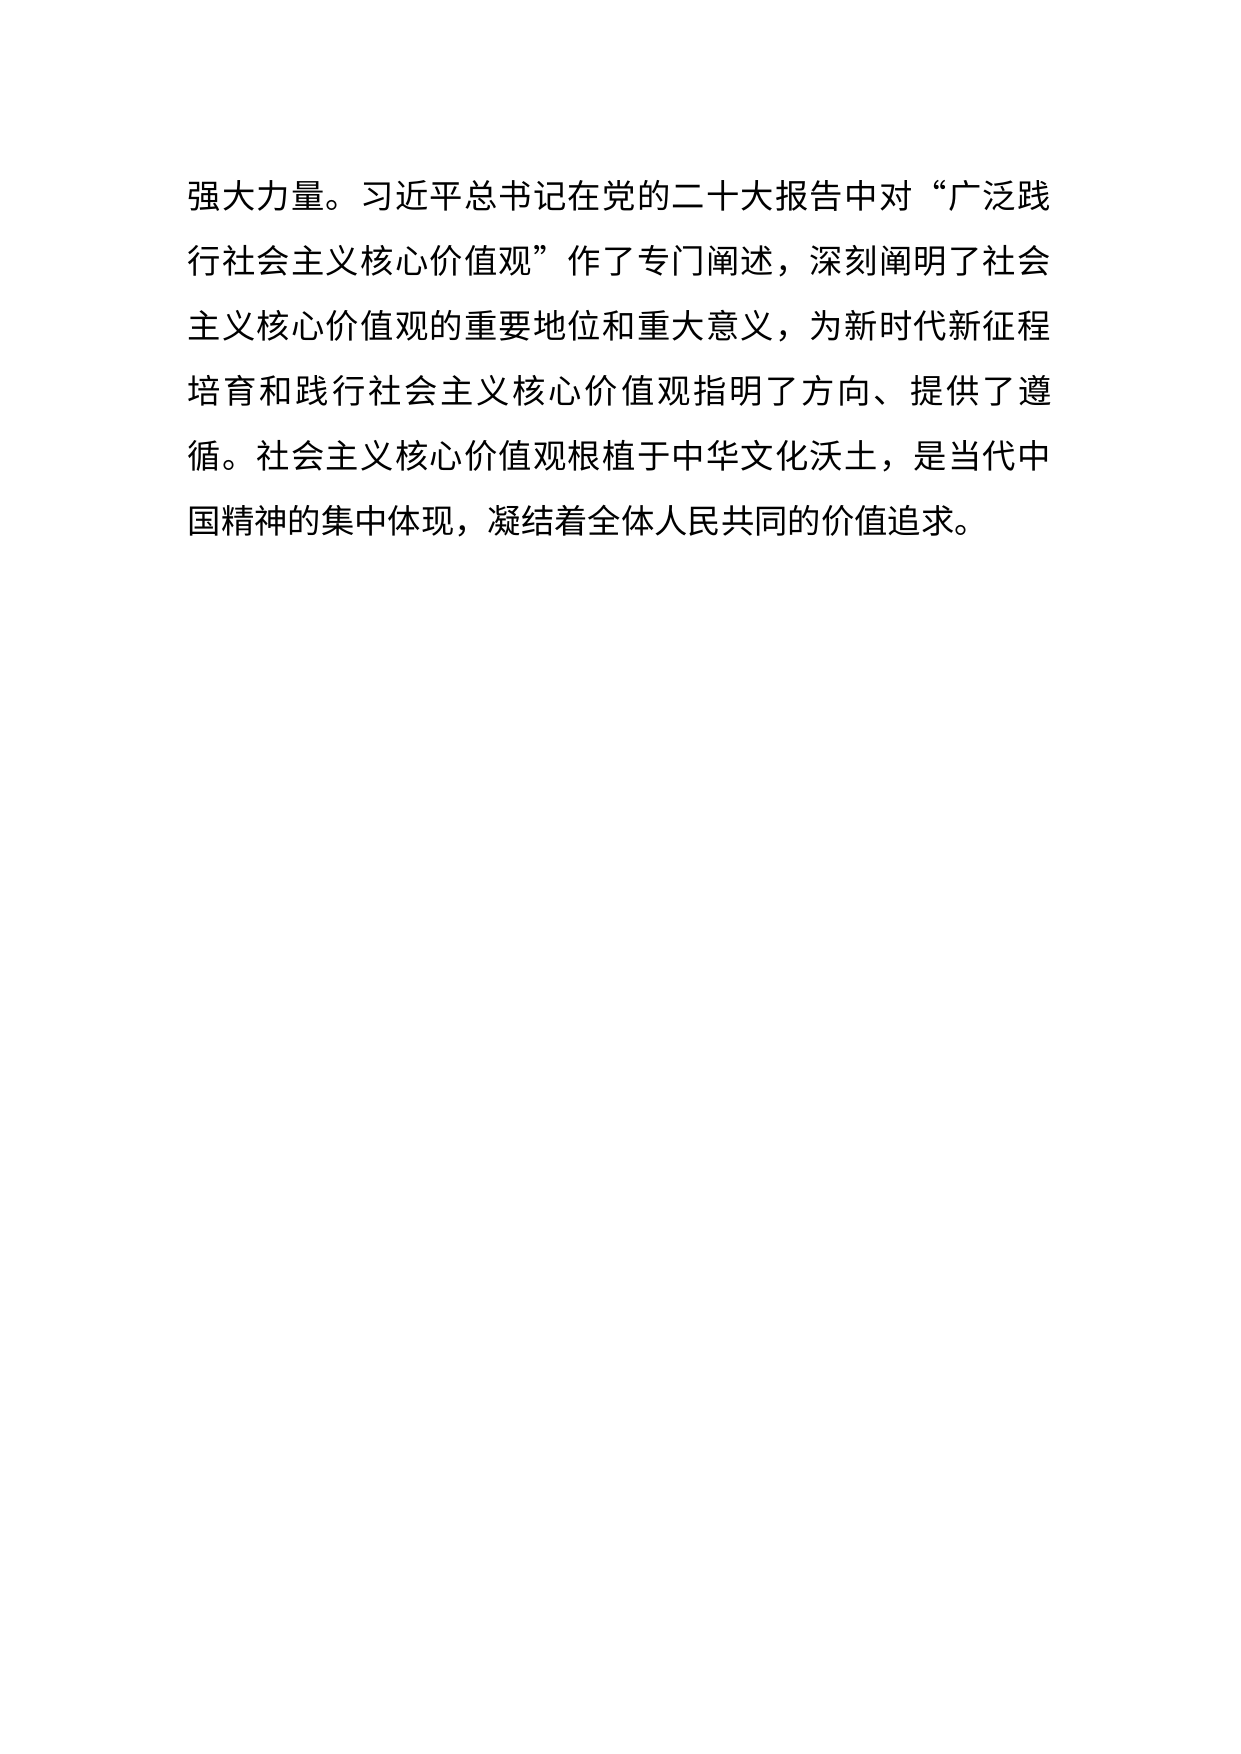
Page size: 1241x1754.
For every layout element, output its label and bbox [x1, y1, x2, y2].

text [187, 162, 1053, 552]
